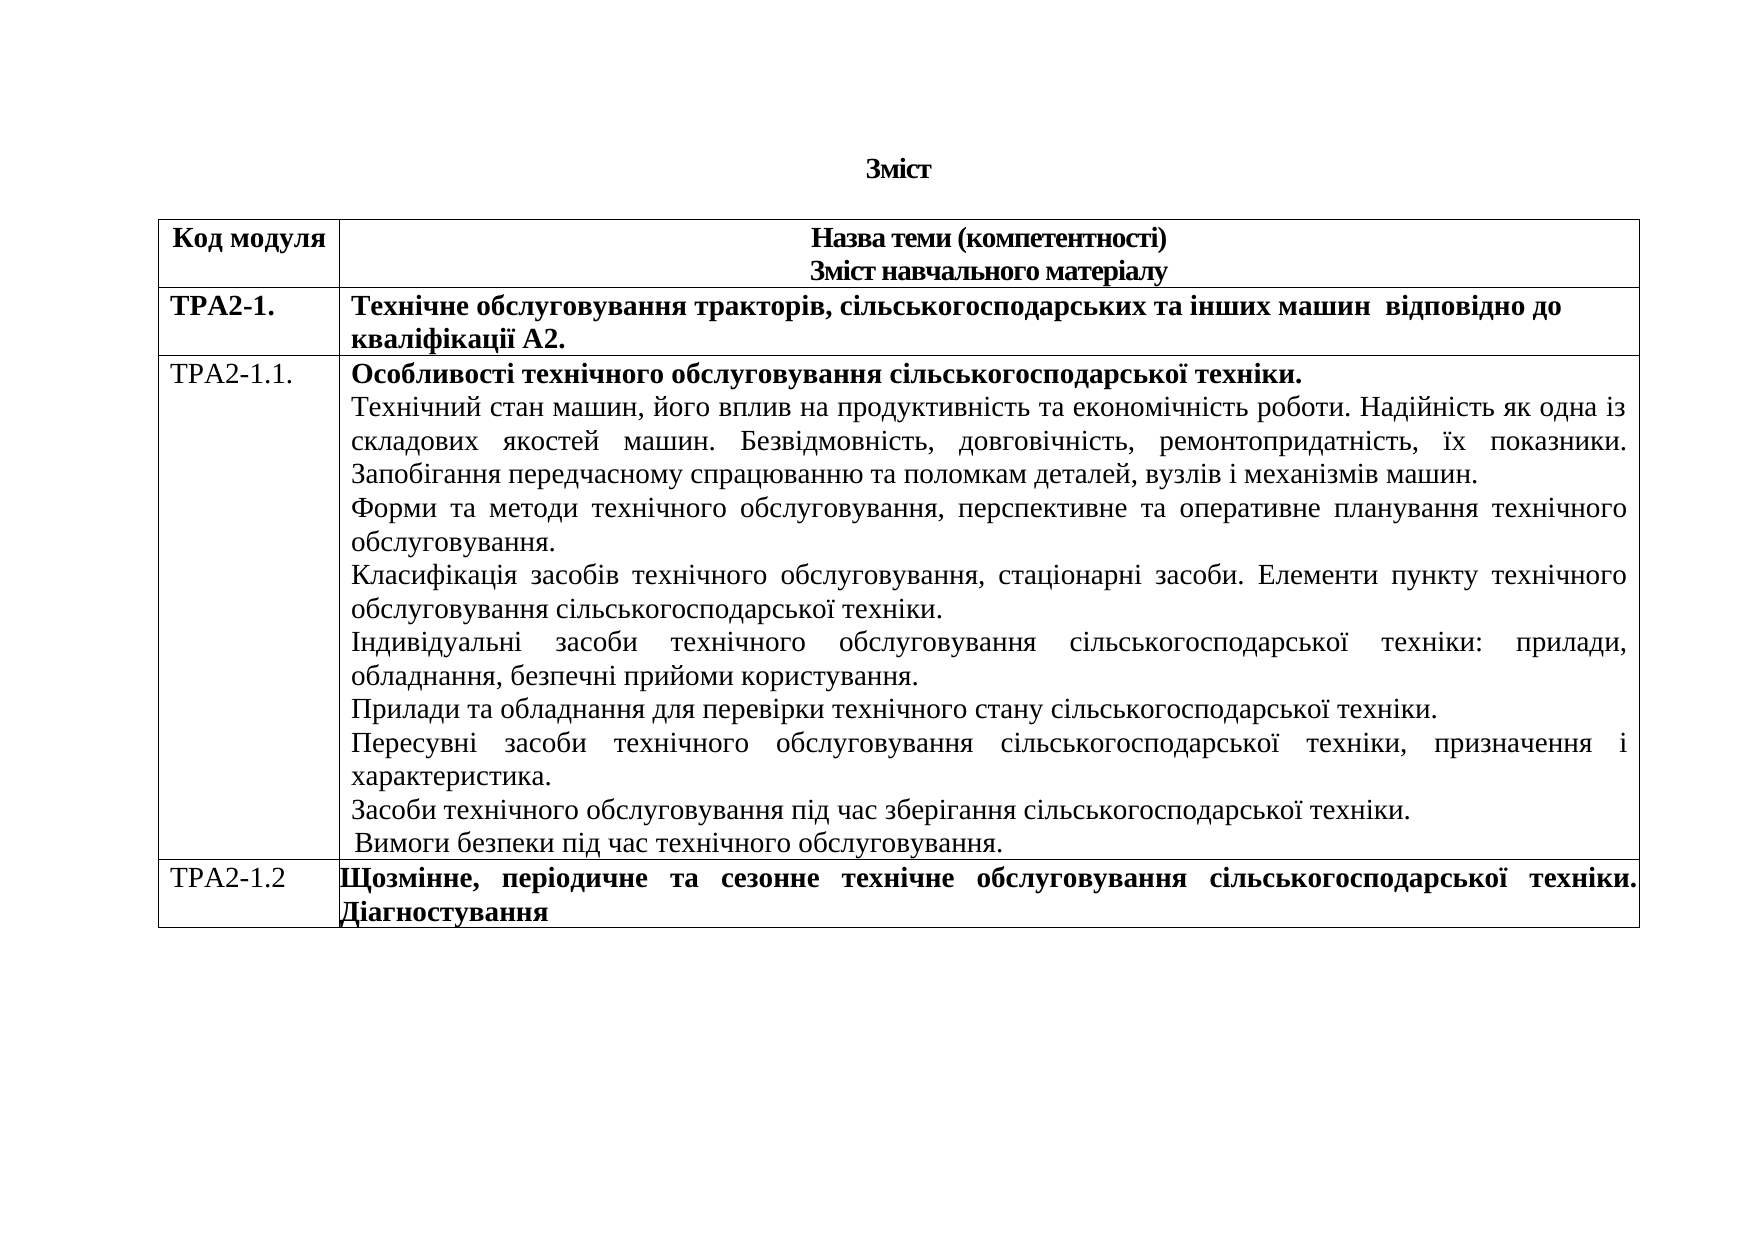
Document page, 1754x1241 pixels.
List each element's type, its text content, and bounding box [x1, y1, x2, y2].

table_cell Особливості технічного обслуговування сільськогосподарської техніки. Технічний стан машин, його вплив на продуктивність та економічність роботи. Надійність як одна із складових якостей машин. Безвідмовність, довговічність, ремонтопридатність, їх показники. Запобігання передчасному спрацюванню та поломкам деталей, вузлів і механізмів машин. Форми та методи технічного обслуговування, перспективне та оперативне планування технічного обслуговування. Класифікація засобів технічного обслуговування, стаціонарні засоби. Елементи пункту технічного обслуговування сільськогосподарської техніки. Індивідуальні засоби технічного обслуговування сільськогосподарської техніки: прилади, обладнання, безпечні прийоми користування. Прилади та обладнання для перевірки технічного стану сільськогосподарської техніки. Пересувні засоби технічного обслуговування сільськогосподарської техніки, призначення і характеристика. Засоби технічного обслуговування під час зберігання сільськогосподарської техніки. Вимоги безпеки під час технічного обслуговування. [340, 356, 1639, 859]
table_cell ТРА2-1.2 [159, 860, 339, 927]
table_header Код модуля [159, 220, 339, 287]
table_cell Технічне обслуговування тракторів, сільськогосподарських та інших машин відповідно до кваліфікації А2. [340, 288, 1639, 355]
table_cell ТРА2-1. [159, 288, 339, 355]
table_header Назва теми (компетентності) Зміст навчального матеріалу [340, 220, 1639, 287]
table_cell Щозмінне, періодичне та сезонне технічне обслуговування сільськогосподарської техніки. Діагностування [340, 860, 1639, 927]
text Зміст [133, 152, 1665, 185]
table_cell ТРА2-1.1. [159, 356, 339, 859]
